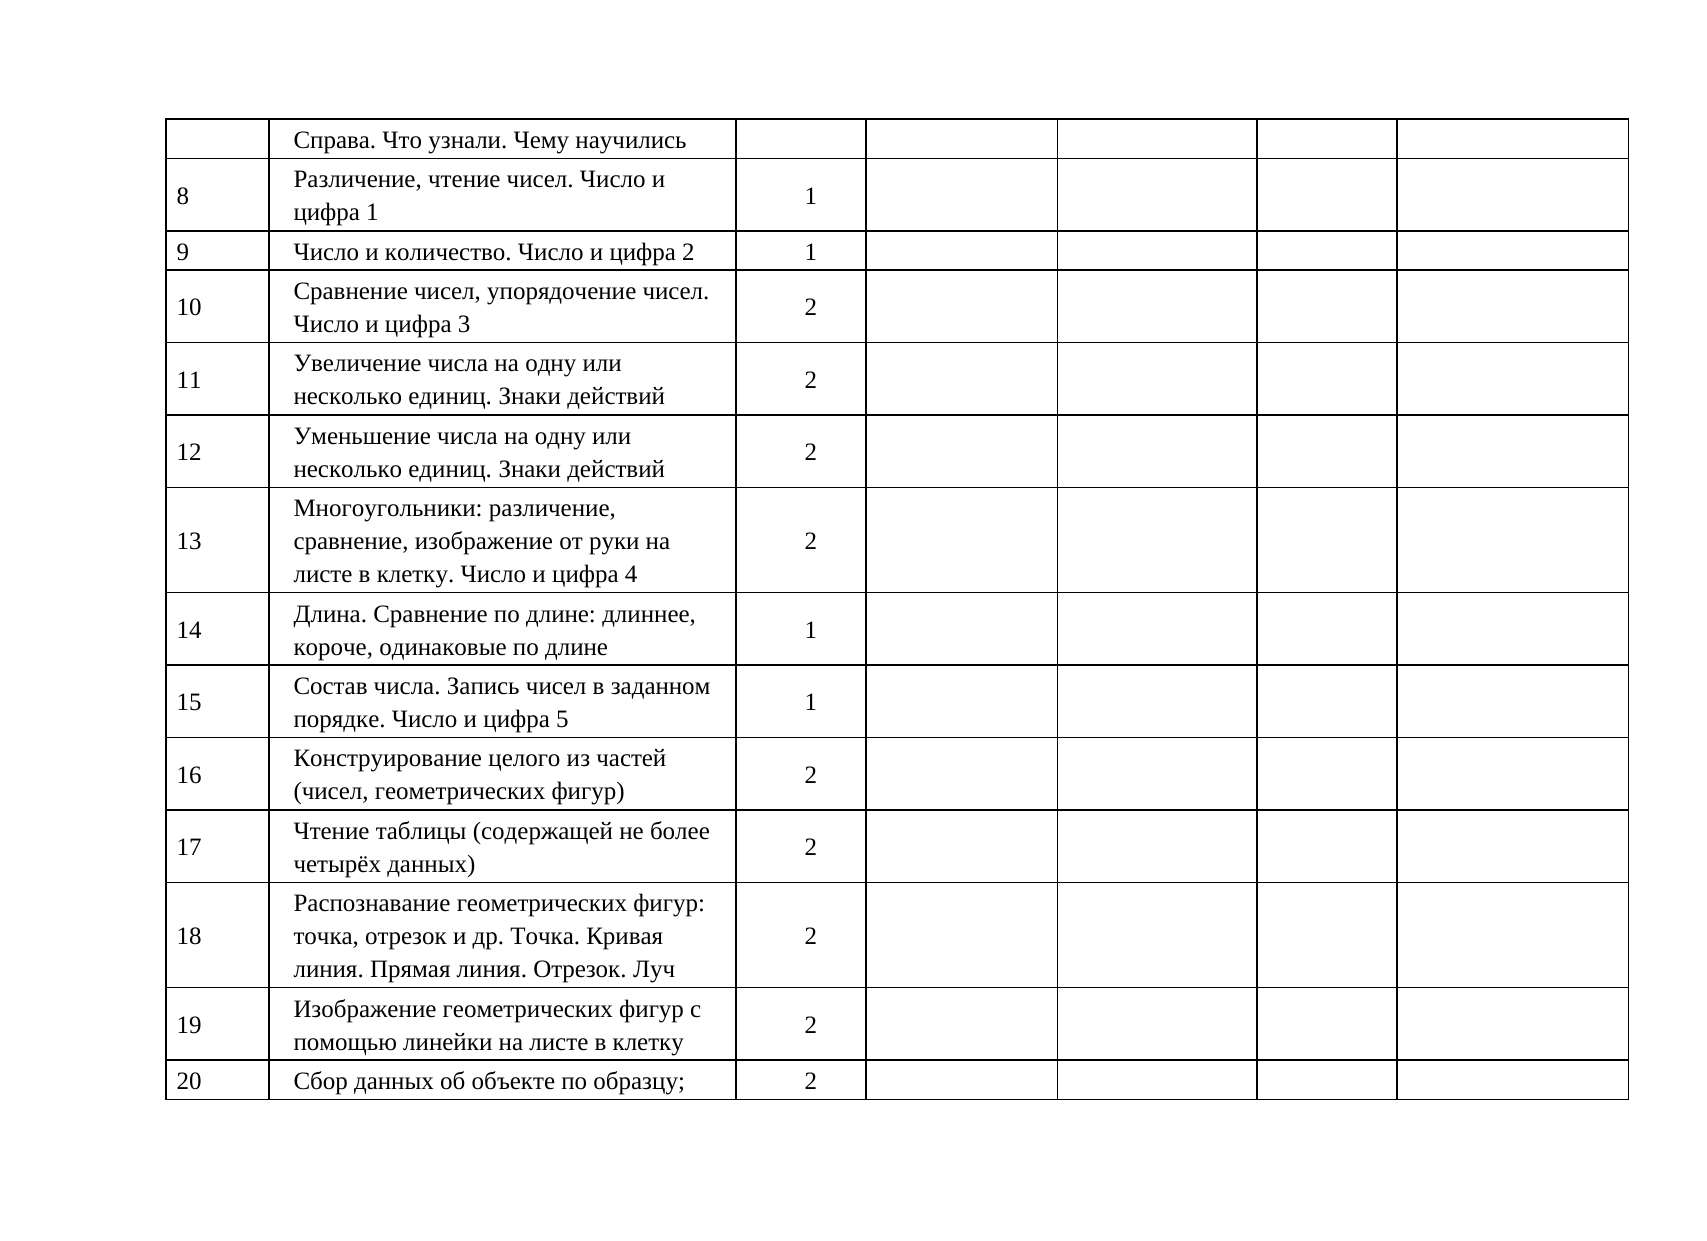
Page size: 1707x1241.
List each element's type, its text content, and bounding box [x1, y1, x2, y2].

table_cell 16 [167, 738, 268, 809]
table_cell [1058, 488, 1256, 592]
table_cell [1398, 120, 1628, 157]
table_cell 2 [737, 343, 865, 414]
table_cell Длина. Сравнение по длине: длиннее, короче, одинаковые по длине [270, 593, 735, 664]
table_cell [270, 120, 735, 157]
table_cell [1258, 666, 1396, 737]
table_cell 15 [167, 666, 268, 737]
table_cell [1058, 232, 1256, 269]
table_cell [1398, 159, 1628, 230]
table_cell 8 [167, 159, 268, 230]
table_cell [867, 271, 1057, 342]
table_cell [867, 1061, 1057, 1099]
table_cell [1058, 738, 1256, 809]
table_cell [867, 738, 1057, 809]
table_cell [1258, 120, 1396, 157]
table_cell [1258, 811, 1396, 881]
table_cell [1058, 416, 1256, 486]
table_cell [1258, 343, 1396, 414]
table_cell 12 [167, 416, 268, 486]
table_cell [1058, 159, 1256, 230]
table_cell [1398, 232, 1628, 269]
table_cell 2 [737, 738, 865, 809]
table_cell 2 [737, 883, 865, 987]
table_cell Уменьшение числа на одну или несколько единиц. Знаки действий [270, 416, 735, 486]
table_cell 2 [737, 811, 865, 881]
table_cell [270, 1061, 735, 1099]
table_cell [1398, 883, 1628, 987]
table_cell [867, 811, 1057, 881]
table_cell 1 [737, 159, 865, 230]
table_cell [867, 988, 1057, 1059]
table_cell [1398, 666, 1628, 737]
table_cell [1398, 738, 1628, 809]
table_cell 20 [167, 1061, 268, 1099]
table_cell [1398, 271, 1628, 342]
table_cell [1058, 666, 1256, 737]
table_cell [1258, 416, 1396, 486]
table_cell [867, 666, 1057, 737]
table_cell Состав числа. Запись чисел в заданном порядке. Число и цифра 5 [270, 666, 735, 737]
table_cell [1398, 811, 1628, 881]
table_cell Увеличение числа на одну или несколько единиц. Знаки действий [270, 343, 735, 414]
table_cell Многоугольники: различение, сравнение, изображение от руки на листе в клетку. Число и цифра 4 [270, 488, 735, 592]
table_cell 1 [737, 593, 865, 664]
table_cell 2 [737, 488, 865, 592]
table_cell [867, 159, 1057, 230]
table_cell 18 [167, 883, 268, 987]
table_cell [1258, 488, 1396, 592]
table_cell Конструирование целого из частей (чисел, геометрических фигур) [270, 738, 735, 809]
table_cell 11 [167, 343, 268, 414]
table_cell [1398, 488, 1628, 592]
table_cell 2 [737, 416, 865, 486]
table_cell [1058, 120, 1256, 157]
table_cell [1058, 1061, 1256, 1099]
table_cell [1058, 988, 1256, 1059]
table_cell [1258, 593, 1396, 664]
table_cell 9 [167, 232, 268, 269]
table_cell [1058, 883, 1256, 987]
table_cell [1398, 416, 1628, 486]
table_cell 7 [167, 120, 268, 157]
table_cell [867, 343, 1057, 414]
table_cell 17 [167, 811, 268, 881]
table_cell [867, 120, 1057, 157]
table_cell [867, 232, 1057, 269]
table_cell Число и количество. Число и цифра 2 [270, 232, 735, 269]
table_cell [867, 593, 1057, 664]
table_cell 1 [737, 232, 865, 269]
table_cell [867, 883, 1057, 987]
table_cell [1058, 271, 1256, 342]
table_cell 2 [737, 1061, 865, 1099]
table_cell 2 [737, 988, 865, 1059]
table_cell [1398, 593, 1628, 664]
table_cell [1258, 1061, 1396, 1099]
table_cell 10 [167, 271, 268, 342]
table_cell Различение, чтение чисел. Число и цифра 1 [270, 159, 735, 230]
table_cell [1258, 883, 1396, 987]
table_cell [1258, 738, 1396, 809]
table_cell [1258, 988, 1396, 1059]
table_cell [1398, 988, 1628, 1059]
table_cell [1058, 811, 1256, 881]
table_cell Чтение таблицы (содержащей не более четырёх данных) [270, 811, 735, 881]
table_cell 2 [737, 271, 865, 342]
table_cell 14 [167, 593, 268, 664]
table_cell 13 [167, 488, 268, 592]
table_cell [1398, 343, 1628, 414]
table_cell [867, 488, 1057, 592]
table_cell Изображение геометрических фигур с помощью линейки на листе в клетку [270, 988, 735, 1059]
table_cell [1258, 232, 1396, 269]
table_cell [867, 416, 1057, 486]
table_cell Распознавание геометрических фигур: точка, отрезок и др. Точка. Кривая линия. Прямая линия. Отрезок. Луч [270, 883, 735, 987]
table_cell [1398, 1061, 1628, 1099]
table_cell 1 [737, 120, 865, 157]
table_cell 19 [167, 988, 268, 1059]
table_cell 1 [737, 666, 865, 737]
table_cell Сравнение чисел, упорядочение чисел. Число и цифра 3 [270, 271, 735, 342]
table_cell [1058, 593, 1256, 664]
table_cell [1058, 343, 1256, 414]
table_cell [1258, 271, 1396, 342]
table_cell [1258, 159, 1396, 230]
